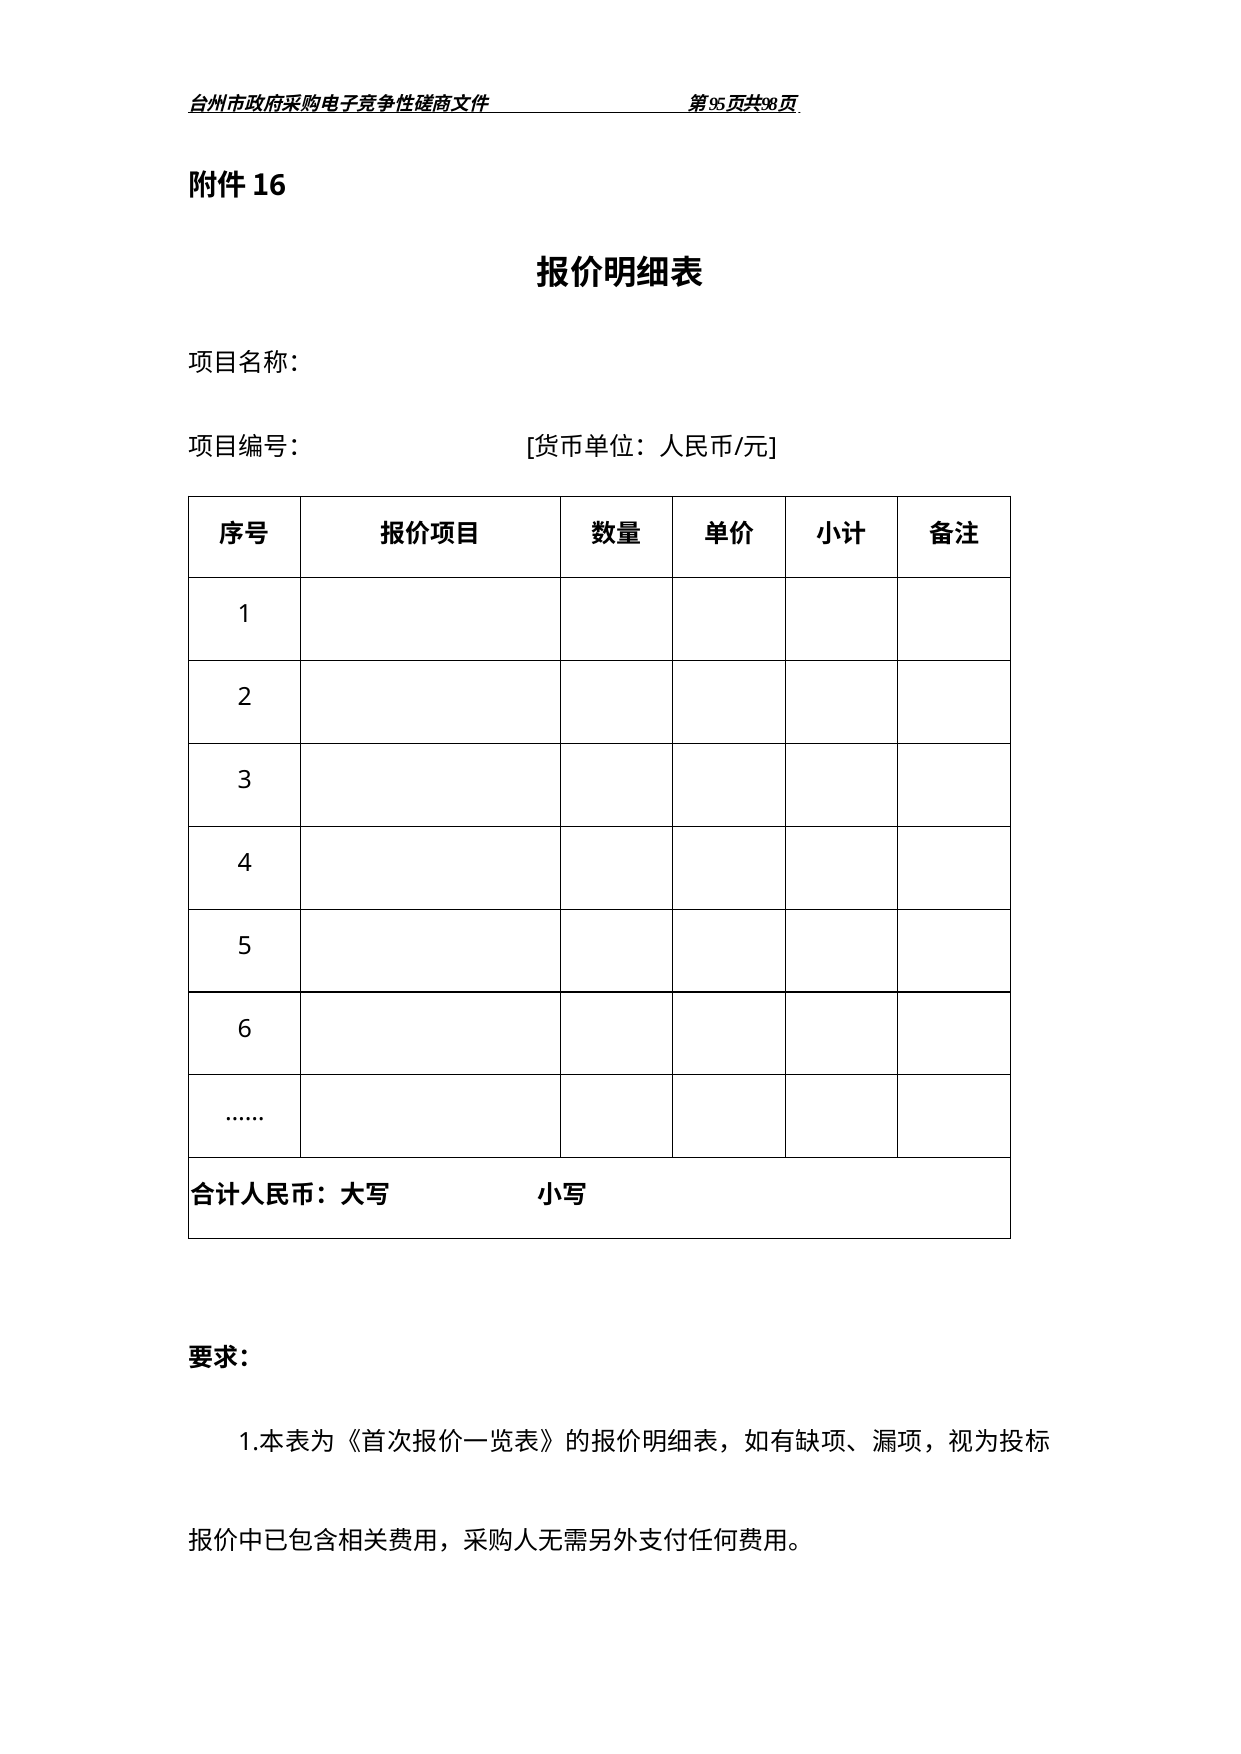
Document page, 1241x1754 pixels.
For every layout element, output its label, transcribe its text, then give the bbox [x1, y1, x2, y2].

text 要求： [188, 1322, 1052, 1388]
table_cell [898, 827, 1010, 908]
table_cell [301, 1075, 560, 1157]
table_cell [561, 661, 672, 743]
table_header 报价项目 [301, 497, 560, 577]
table_cell 4 [189, 827, 300, 908]
table_cell [673, 578, 785, 660]
table_cell [561, 993, 672, 1074]
table_cell [561, 827, 672, 908]
table_cell [301, 910, 560, 991]
table_cell [301, 993, 560, 1074]
table_cell 3 [189, 744, 300, 826]
table_cell [561, 744, 672, 826]
table_cell [898, 578, 1010, 660]
table_cell [786, 661, 897, 743]
table_cell [301, 578, 560, 660]
table_cell [561, 910, 672, 991]
table_header 备注 [898, 497, 1010, 577]
table_cell [898, 744, 1010, 826]
table_header 序号 [189, 497, 300, 577]
table_cell [673, 910, 785, 991]
table_cell 2 [189, 661, 300, 743]
table_cell …… [189, 1075, 300, 1157]
table_cell [301, 744, 560, 826]
text 项目名称： [188, 327, 1052, 393]
table_cell [673, 1075, 785, 1157]
table_cell [898, 993, 1010, 1074]
table_cell [786, 827, 897, 908]
table_cell [786, 910, 897, 991]
table_cell [786, 993, 897, 1074]
table_cell 5 [189, 910, 300, 991]
text 报价明细表 [187, 237, 1052, 303]
table_cell [786, 744, 897, 826]
text 附件16 [188, 150, 1052, 216]
table_cell [786, 578, 897, 660]
text 项目编号： [货币单位：人民币/元] [188, 411, 1052, 477]
table_header 数量 [561, 497, 672, 577]
table_cell [301, 827, 560, 908]
table_cell [898, 1075, 1010, 1157]
table_cell [898, 910, 1010, 991]
table_cell [301, 661, 560, 743]
table_cell [898, 661, 1010, 743]
table_cell [673, 744, 785, 826]
table_cell [561, 1075, 672, 1157]
table_cell [786, 1075, 897, 1157]
table_header 小计 [786, 497, 897, 577]
table_cell [561, 578, 672, 660]
table_cell 1 [189, 578, 300, 660]
text 1.本表为《首次报价一览表》的报价明细表，如有缺项、漏项，视为投标报价中已包含相关费用，采购人无需另外支付任何费用。 [188, 1407, 1052, 1572]
table_cell 合计人民币：大写 小写 [189, 1158, 1010, 1238]
table_cell [673, 827, 785, 908]
table_cell 6 [189, 993, 300, 1074]
table_header 单价 [673, 497, 785, 577]
table_cell [673, 661, 785, 743]
table_cell [673, 993, 785, 1074]
